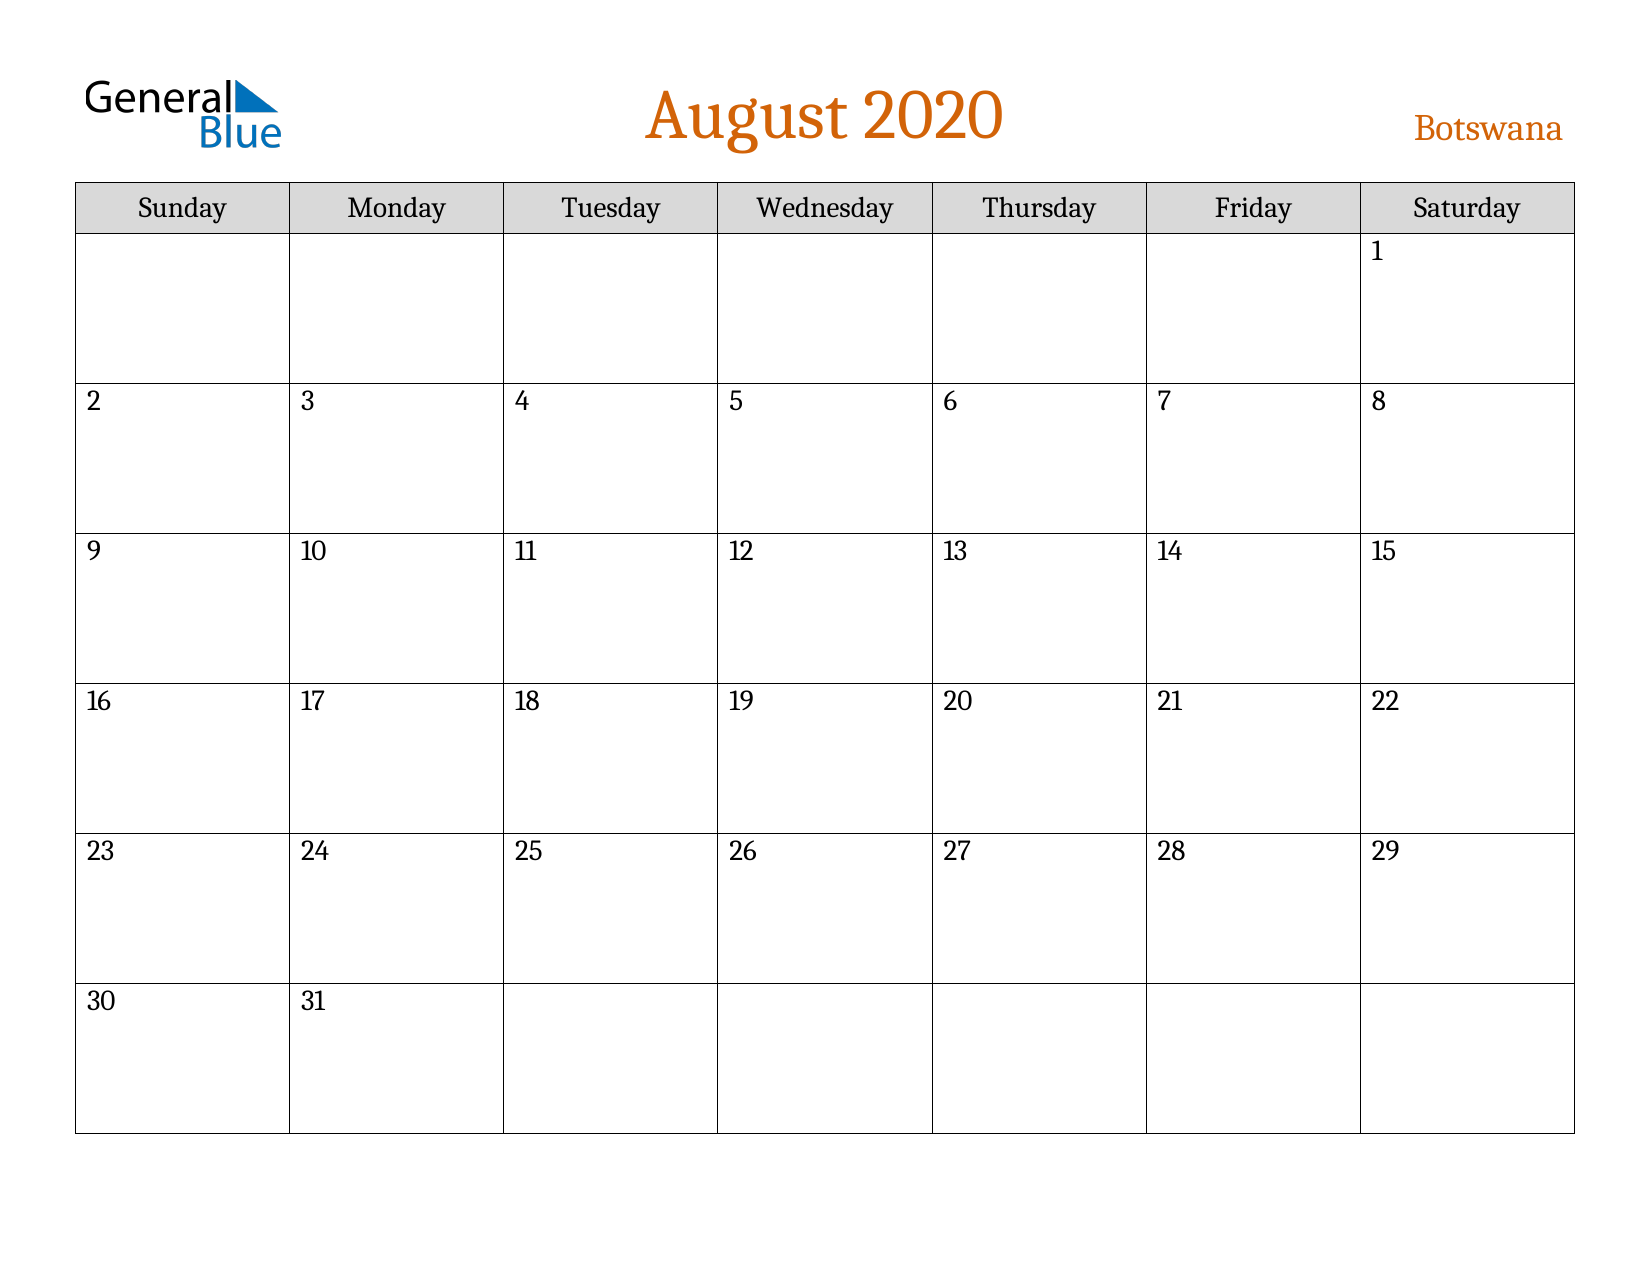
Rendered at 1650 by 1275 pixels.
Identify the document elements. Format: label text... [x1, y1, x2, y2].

table_cell [1361, 270, 1574, 383]
table_cell 13 [933, 534, 1146, 570]
table_header Botswana [1146, 75, 1574, 182]
table_cell [1147, 870, 1360, 983]
table_cell 28 [1147, 834, 1360, 870]
table_cell [76, 870, 289, 983]
table_cell [290, 1020, 503, 1133]
table_cell [1147, 570, 1360, 683]
table_cell 7 [1147, 384, 1360, 420]
table_cell [1361, 570, 1574, 683]
table_cell [290, 270, 503, 383]
table_cell 20 [933, 684, 1146, 720]
table_cell [718, 984, 932, 1020]
table_cell [1361, 1020, 1574, 1133]
table_cell [718, 720, 932, 833]
table_cell [1361, 984, 1574, 1020]
table_cell [933, 570, 1146, 683]
table_cell [76, 570, 289, 683]
table_cell 8 [1361, 384, 1574, 420]
table_cell 26 [718, 834, 932, 870]
table_cell [76, 420, 289, 533]
table_cell 11 [504, 534, 717, 570]
table_cell [1147, 984, 1360, 1020]
table_cell [933, 270, 1146, 383]
table_cell [933, 420, 1146, 533]
table_cell 17 [290, 684, 503, 720]
table_cell [504, 1020, 717, 1133]
table_cell [718, 270, 932, 383]
table_cell 16 [76, 684, 289, 720]
table_cell [1147, 720, 1360, 833]
table_header [76, 75, 503, 182]
table_cell [933, 984, 1146, 1020]
table_cell [76, 720, 289, 833]
table_cell 24 [290, 834, 503, 870]
table_cell [76, 1020, 289, 1133]
table_cell [290, 870, 503, 983]
table_cell 1 [1361, 234, 1574, 270]
table_cell [76, 234, 289, 270]
table_cell 5 [718, 384, 932, 420]
table_cell [1147, 234, 1360, 270]
table_cell [933, 720, 1146, 833]
table_cell [718, 870, 932, 983]
table_cell [718, 420, 932, 533]
table_cell [718, 1020, 932, 1133]
table_cell Wednesday [718, 183, 932, 233]
table_cell [504, 420, 717, 533]
table_cell [718, 234, 932, 270]
table_cell [290, 234, 503, 270]
table_cell [933, 234, 1146, 270]
table_cell [504, 984, 717, 1020]
table_cell [1147, 270, 1360, 383]
table_cell [1147, 1020, 1360, 1133]
table_cell Monday [290, 183, 503, 233]
table_cell 4 [504, 384, 717, 420]
table_cell 3 [290, 384, 503, 420]
table_cell [290, 420, 503, 533]
table_cell [290, 720, 503, 833]
table_cell 27 [933, 834, 1146, 870]
table_cell 22 [1361, 684, 1574, 720]
table_cell Friday [1147, 183, 1360, 233]
table_cell [933, 870, 1146, 983]
table_cell [933, 1020, 1146, 1133]
table_cell [1361, 720, 1574, 833]
table_cell 21 [1147, 684, 1360, 720]
table_header August 2020 [504, 75, 1146, 182]
table_cell 31 [290, 984, 503, 1020]
table_cell 19 [718, 684, 932, 720]
table_cell 10 [290, 534, 503, 570]
table_cell [1147, 420, 1360, 533]
table_cell [504, 270, 717, 383]
table_cell Saturday [1361, 183, 1574, 233]
table_cell [290, 570, 503, 683]
picture [86, 80, 281, 148]
table_cell [76, 270, 289, 383]
table_cell 12 [718, 534, 932, 570]
table_cell 14 [1147, 534, 1360, 570]
table_cell 30 [76, 984, 289, 1020]
table_cell [504, 234, 717, 270]
table_cell [504, 870, 717, 983]
table_cell 2 [76, 384, 289, 420]
table_cell [504, 570, 717, 683]
table_cell 18 [504, 684, 717, 720]
table_cell 23 [76, 834, 289, 870]
table_cell 15 [1361, 534, 1574, 570]
table_cell 9 [76, 534, 289, 570]
table_cell Tuesday [504, 183, 717, 233]
table_cell 25 [504, 834, 717, 870]
table_cell [504, 720, 717, 833]
table_cell 6 [933, 384, 1146, 420]
table_cell Sunday [76, 183, 289, 233]
table_cell 29 [1361, 834, 1574, 870]
table_cell [1361, 870, 1574, 983]
table_cell Thursday [933, 183, 1146, 233]
table_cell [718, 570, 932, 683]
table_cell [1361, 420, 1574, 533]
